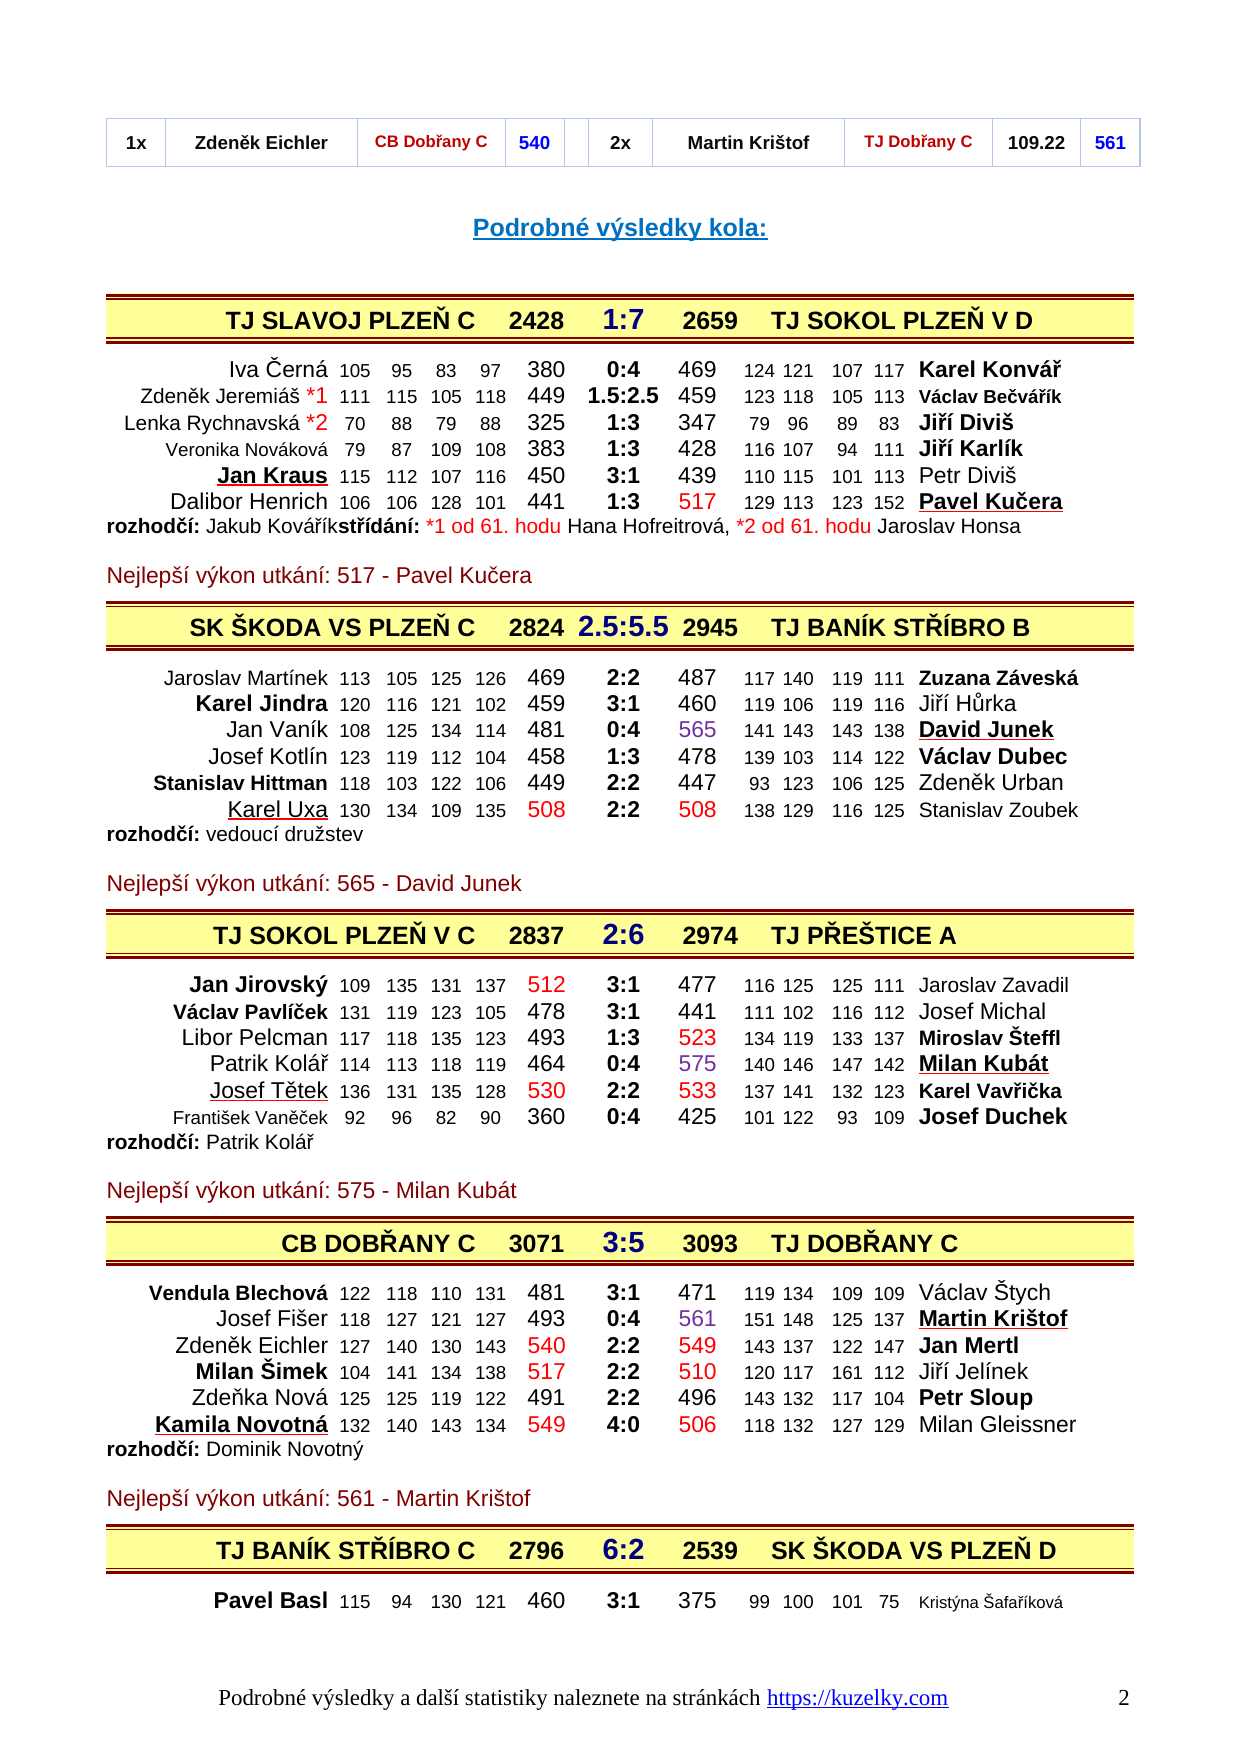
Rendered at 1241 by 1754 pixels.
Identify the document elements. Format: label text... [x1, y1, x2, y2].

table_cell Zdeněk Eichler [166, 119, 357, 166]
text Jaroslav Martínek 113 105 125 126 469 2:2 487 117 140 119 111 Zuzana Záveská [106, 664, 1134, 690]
text Nejlepší výkon utkání: 575 - Milan Kubát [106, 1177, 1134, 1204]
table_cell 540 [506, 119, 564, 166]
text Veronika Nováková 79 87 109 108 383 1:3 428 116 107 94 111 Jiří Karlík [106, 435, 1134, 462]
text rozhodčí: Patrik Kolář [106, 1129, 1134, 1153]
text SK Škoda VS Plzeň C 2824 2.5:5.5 2945 TJ Baník Stříbro B [106, 607, 1134, 645]
table_cell CB Dobřany C [358, 119, 505, 166]
text František Vaněček 92 96 82 90 360 0:4 425 101 122 93 109 Josef Duchek [106, 1103, 1134, 1129]
text rozhodčí: Dominik Novotný [106, 1437, 1134, 1461]
text Karel Jindra 120 116 121 102 459 3:1 460 119 106 119 116 Jiří Hůrka [106, 690, 1134, 716]
text rozhodčí: vedoucí družstev [106, 822, 1134, 846]
text Lenka Rychnavská *2 70 88 79 88 325 1:3 347 79 96 89 83 Jiří Diviš [106, 409, 1134, 435]
table_cell 109.22 [993, 119, 1080, 166]
text Jan Jirovský 109 135 131 137 512 3:1 477 116 125 125 111 Jaroslav Zavadil [106, 971, 1134, 998]
text Zdeňka Nová 125 125 119 122 491 2:2 496 143 132 117 104 Petr Sloup [106, 1384, 1134, 1411]
table_cell Martin Krištof [653, 119, 844, 166]
text Nejlepší výkon utkání: 561 - Martin Krištof [106, 1485, 1134, 1511]
table_cell 2x [589, 119, 652, 166]
text Stanislav Hittman 118 103 122 106 449 2:2 447 93 123 106 125 Zdeněk Urban [106, 769, 1134, 796]
text Podrobné výsledky kola: [94, 213, 1145, 242]
text Milan Šimek 104 141 134 138 517 2:2 510 120 117 161 112 Jiří Jelínek [106, 1358, 1134, 1384]
text rozhodčí: Jakub Kováříkstřídání: *1 od 61. hodu Hana Hofreitrová, *2 od 61. hodu Jaroslav Honsa [106, 514, 1134, 538]
table_cell 561 [1081, 119, 1139, 166]
text Nejlepší výkon utkání: 565 - David Junek [106, 870, 1134, 896]
text TJ Slavoj Plzeň C 2428 1:7 2659 TJ Sokol Plzeň V D [106, 300, 1134, 337]
text Dalibor Henrich 106 106 128 101 441 1:3 517 129 113 123 152 Pavel Kučera [106, 488, 1134, 514]
text Václav Pavlíček 131 119 123 105 478 3:1 441 111 102 116 112 Josef Michal [106, 998, 1134, 1024]
text CB Dobřany C 3071 3:5 3093 TJ Dobřany C [106, 1223, 1134, 1260]
text Vendula Blechová 122 118 110 131 481 3:1 471 119 134 109 109 Václav Štych [106, 1279, 1134, 1305]
text Josef Tětek 136 131 135 128 530 2:2 533 137 141 132 123 Karel Vavřička [106, 1077, 1134, 1103]
text Libor Pelcman 117 118 135 123 493 1:3 523 134 119 133 137 Miroslav Šteffl [106, 1024, 1134, 1050]
text Kamila Novotná 132 140 143 134 549 4:0 506 118 132 127 129 Milan Gleissner [106, 1411, 1134, 1437]
text Zdeněk Jeremiáš *1 111 115 105 118 449 1.5:2.5 459 123 118 105 113 Václav Bečvářík [106, 382, 1134, 409]
text Iva Černá 105 95 83 97 380 0:4 469 124 121 107 117 Karel Konvář [106, 356, 1134, 382]
text Nejlepší výkon utkání: 517 - Pavel Kučera [106, 562, 1134, 588]
text TJ Sokol Plzeň V C 2837 2:6 2974 TJ Přeštice A [106, 915, 1134, 953]
table_cell 1x [107, 119, 165, 166]
text Josef Kotlín 123 119 112 104 458 1:3 478 139 103 114 122 Václav Dubec [106, 743, 1134, 769]
text Karel Uxa 130 134 109 135 508 2:2 508 138 129 116 125 Stanislav Zoubek [106, 796, 1134, 822]
text Patrik Kolář 114 113 118 119 464 0:4 575 140 146 147 142 Milan Kubát [106, 1050, 1134, 1077]
text Pavel Basl 115 94 130 121 460 3:1 375 99 100 101 75 Kristýna Šafaříková [106, 1587, 1134, 1613]
text Josef Fišer 118 127 121 127 493 0:4 561 151 148 125 137 Martin Krištof [106, 1305, 1134, 1332]
text TJ Baník Stříbro C 2796 6:2 2539 SK Škoda VS Plzeň D [106, 1530, 1134, 1568]
text Jan Vaník 108 125 134 114 481 0:4 565 141 143 143 138 David Junek [106, 716, 1134, 743]
text Zdeněk Eichler 127 140 130 143 540 2:2 549 143 137 122 147 Jan Mertl [106, 1332, 1134, 1358]
table_cell TJ Dobřany C [845, 119, 992, 166]
text Jan Kraus 115 112 107 116 450 3:1 439 110 115 101 113 Petr Diviš [106, 462, 1134, 488]
